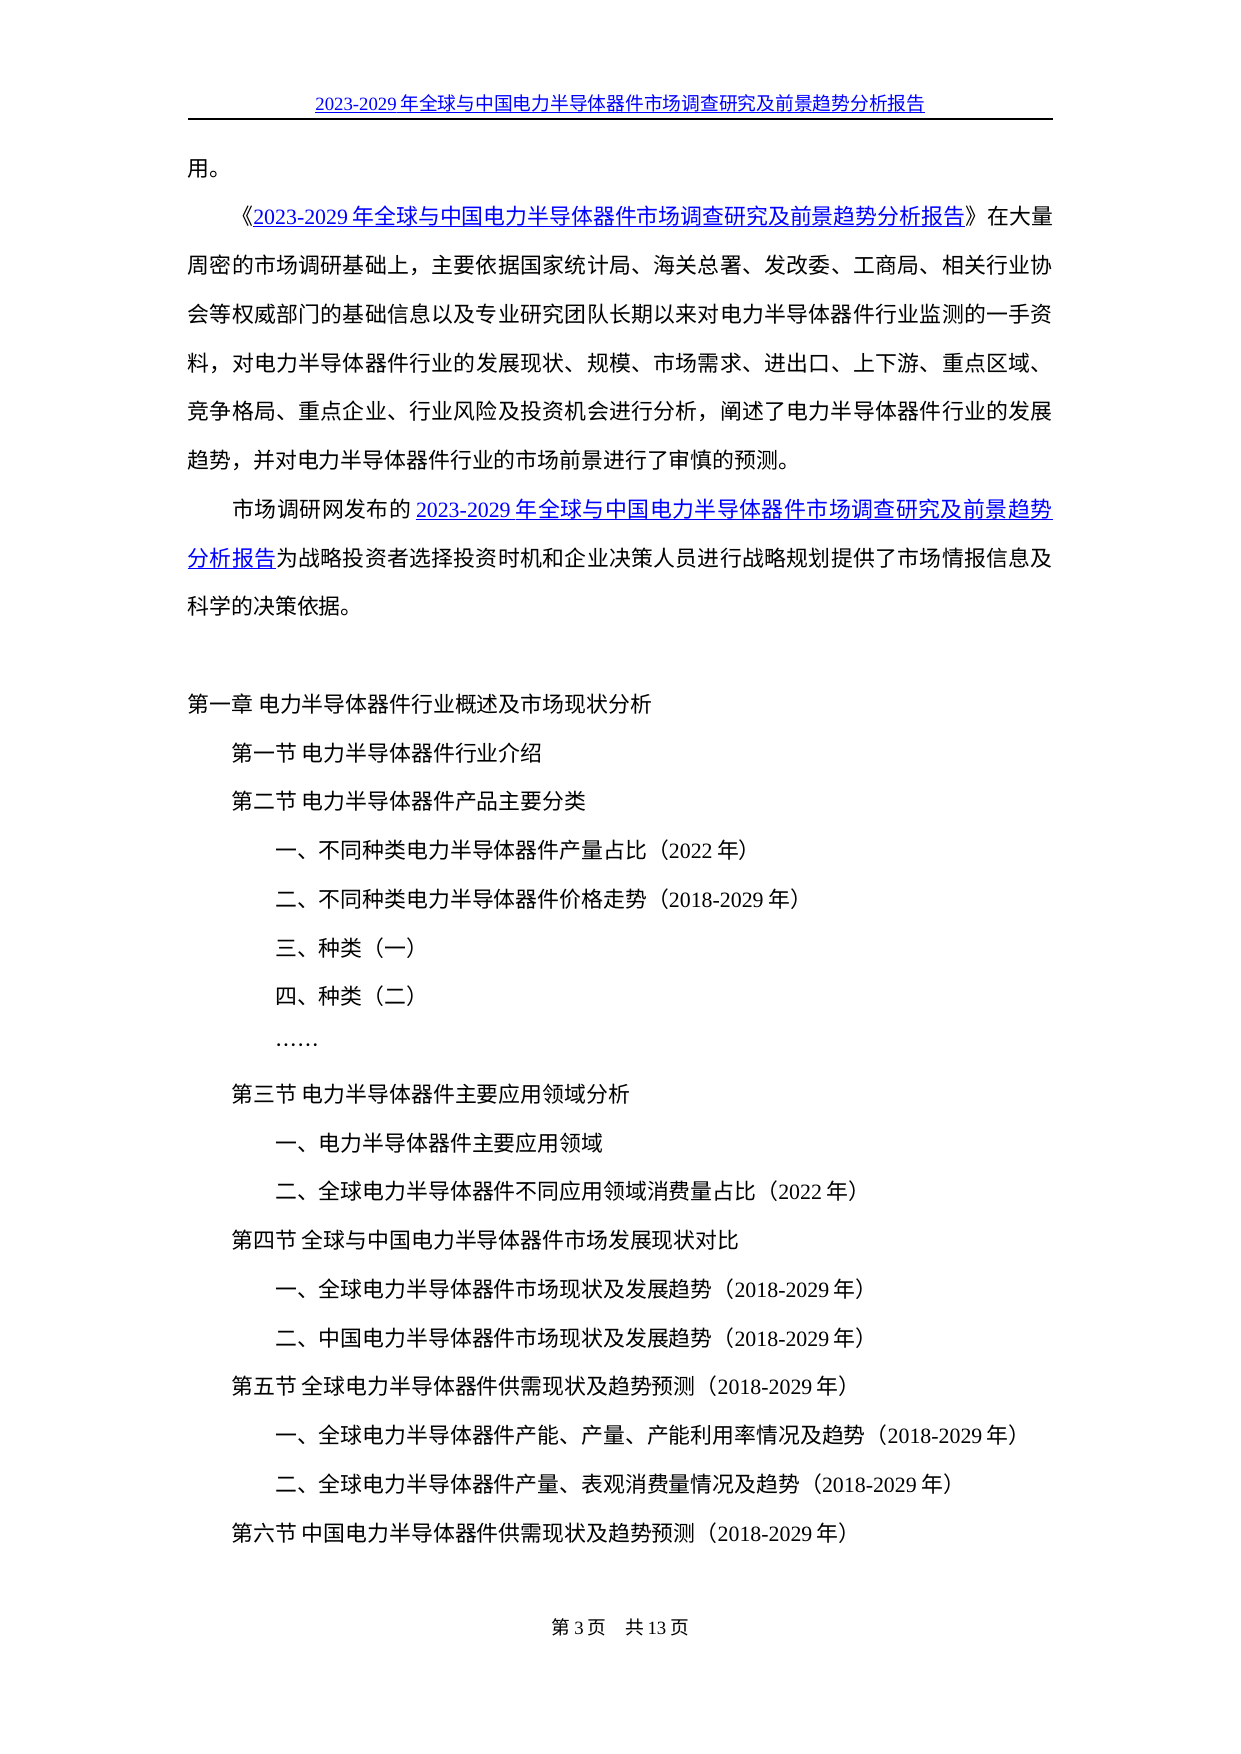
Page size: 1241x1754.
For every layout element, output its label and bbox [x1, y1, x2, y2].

text [187, 150, 1053, 1548]
